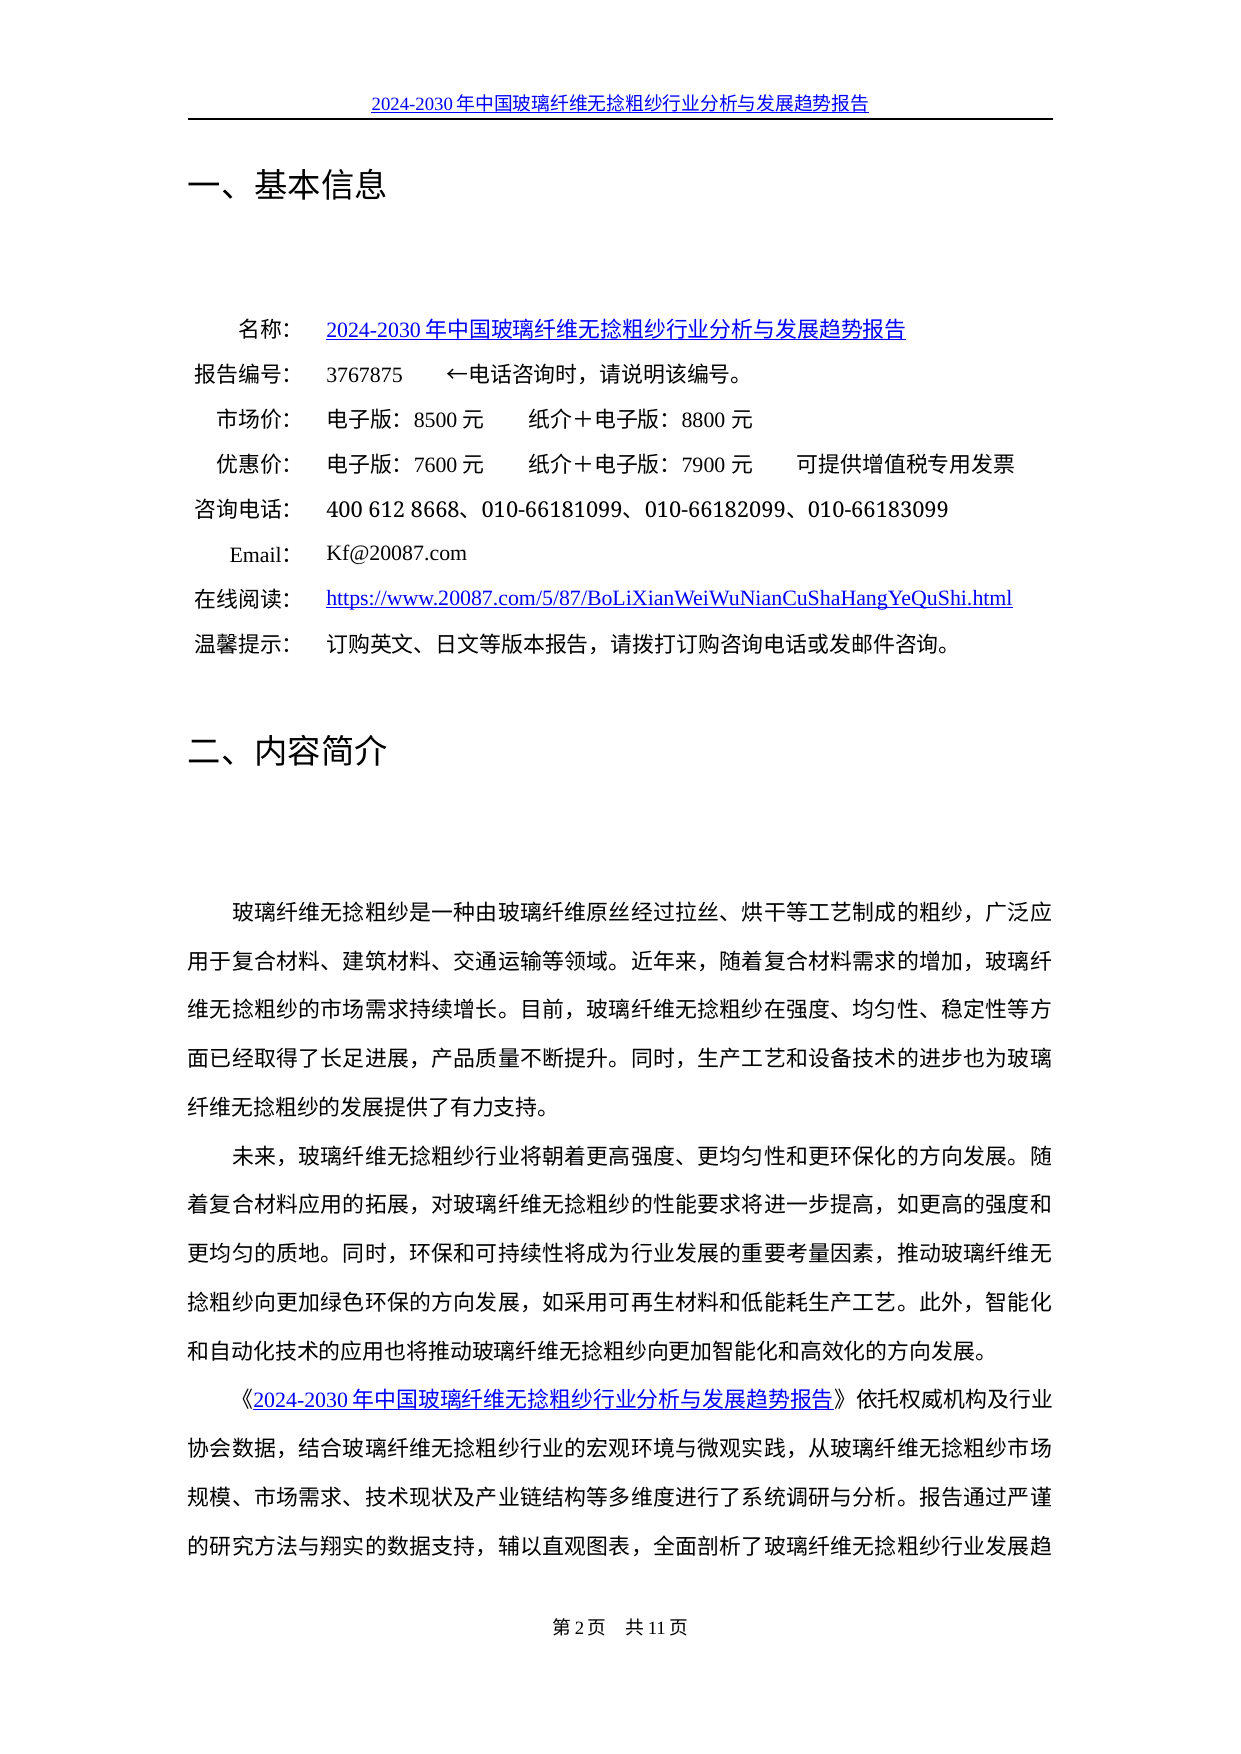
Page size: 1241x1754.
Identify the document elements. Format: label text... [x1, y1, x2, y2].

table_cell 优惠价： [167, 447, 315, 492]
table_cell 温馨提示： [167, 627, 315, 672]
table_cell Kf@20087.com [315, 537, 1073, 582]
table_cell Email： [167, 537, 315, 582]
table_header 名称： [167, 312, 315, 357]
table_cell 电子版：8500 元 纸介＋电子版：8800 元 [315, 402, 1073, 447]
table_header 2024-2030年中国玻璃纤维无捻粗纱行业分析与发展趋势报告 [315, 312, 1073, 357]
table_cell [315, 582, 1073, 627]
table_cell 报告编号： [167, 357, 315, 402]
table_cell 电子版：7600 元 纸介＋电子版：7900 元 可提供增值税专用发票 [315, 447, 1073, 492]
table_cell 订购英文、日文等版本报告，请拨打订购咨询电话或发邮件咨询。 [315, 627, 1073, 672]
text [187, 894, 1053, 1561]
title 二、内容简介 [187, 717, 1053, 782]
table_cell 在线阅读： [167, 582, 315, 627]
table_cell 咨询电话： [167, 492, 315, 537]
table_cell 400 612 8668、010-66181099、010-66182099、010-66183099 [315, 492, 1073, 537]
title 一、基本信息 [187, 150, 1053, 215]
table_cell 市场价： [167, 402, 315, 447]
table_cell 3767875 ←电话咨询时，请说明该编号。 [315, 357, 1073, 402]
